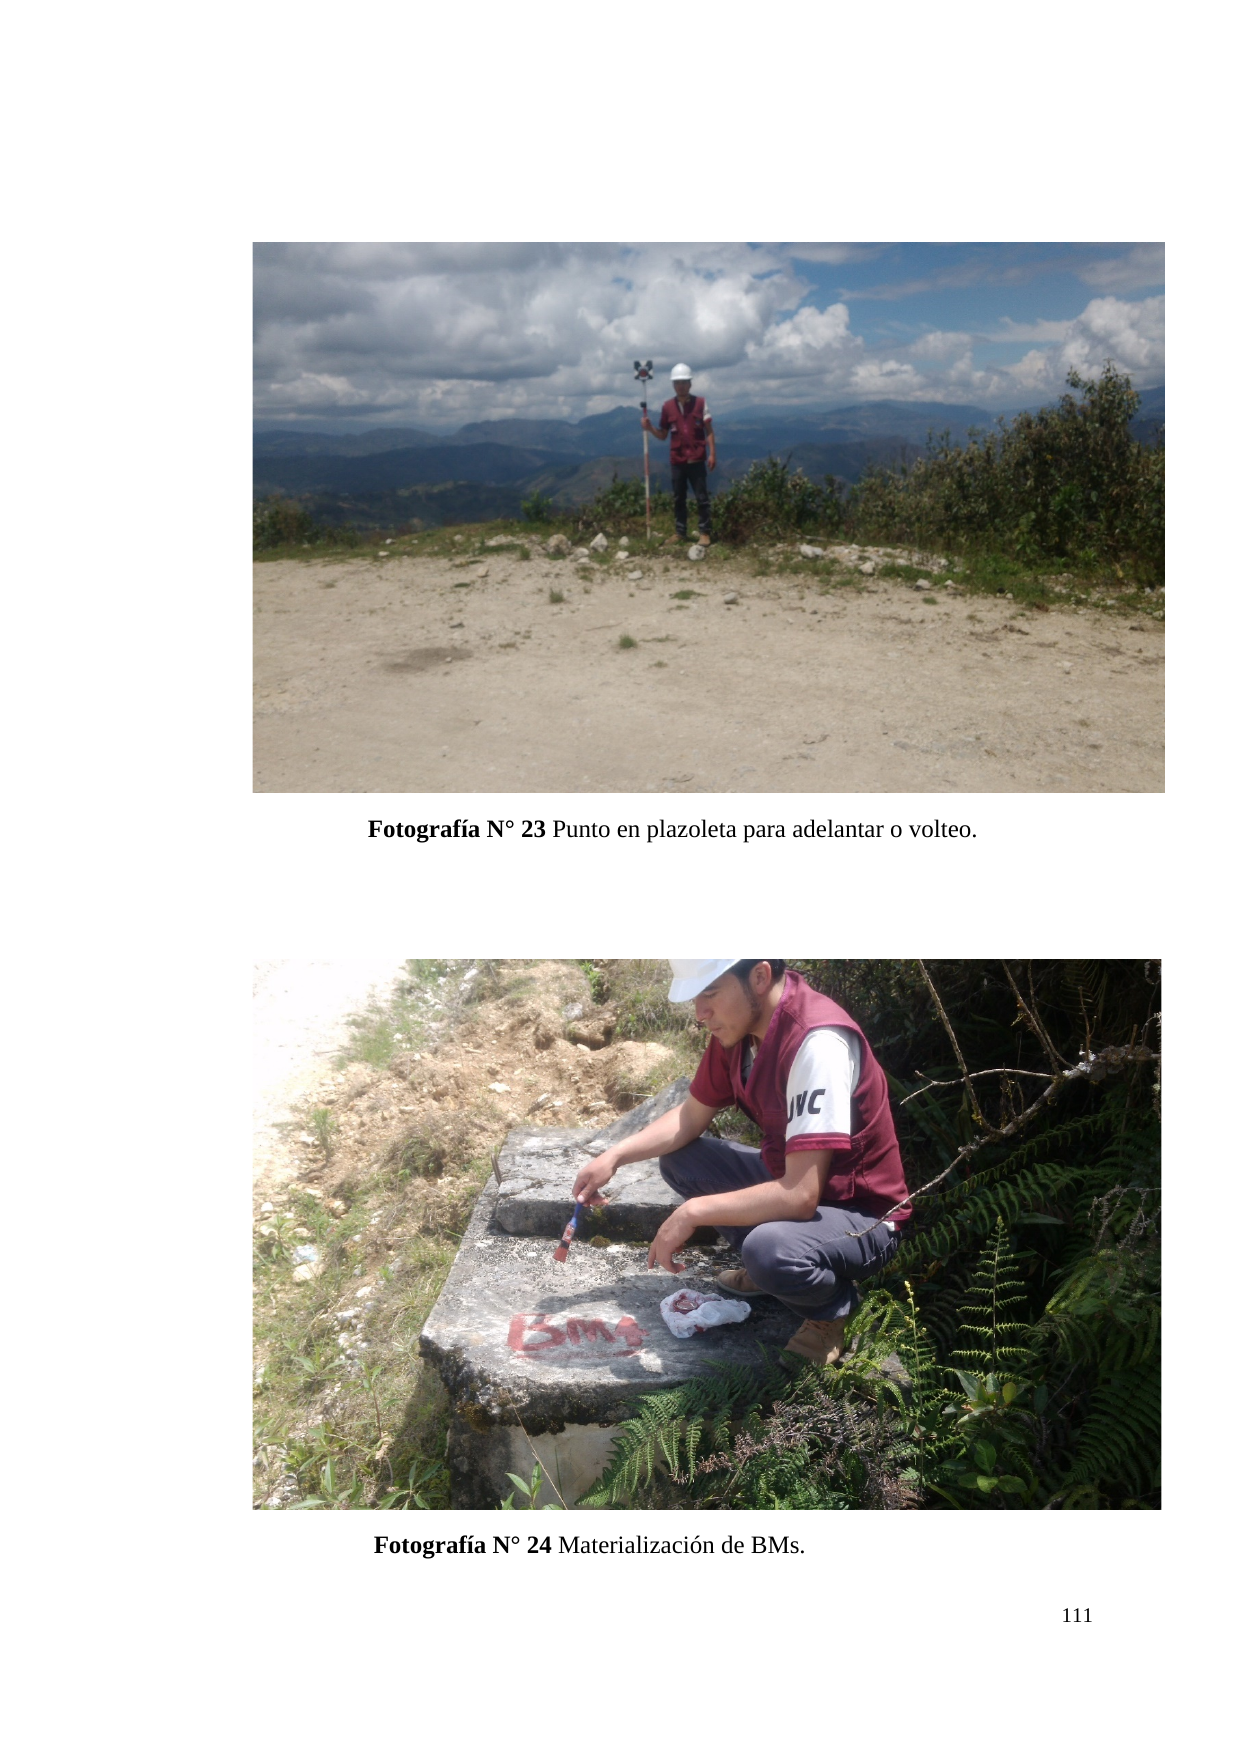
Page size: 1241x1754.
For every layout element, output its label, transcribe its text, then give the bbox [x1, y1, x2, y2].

text Fotografía N° 24 Materialización de BMs. [253, 1531, 926, 1559]
picture [252, 959, 1162, 1510]
text Fotografía N° 23 Punto en plazoleta para adelantar o volteo. [253, 814, 1092, 842]
picture [252, 242, 1165, 793]
